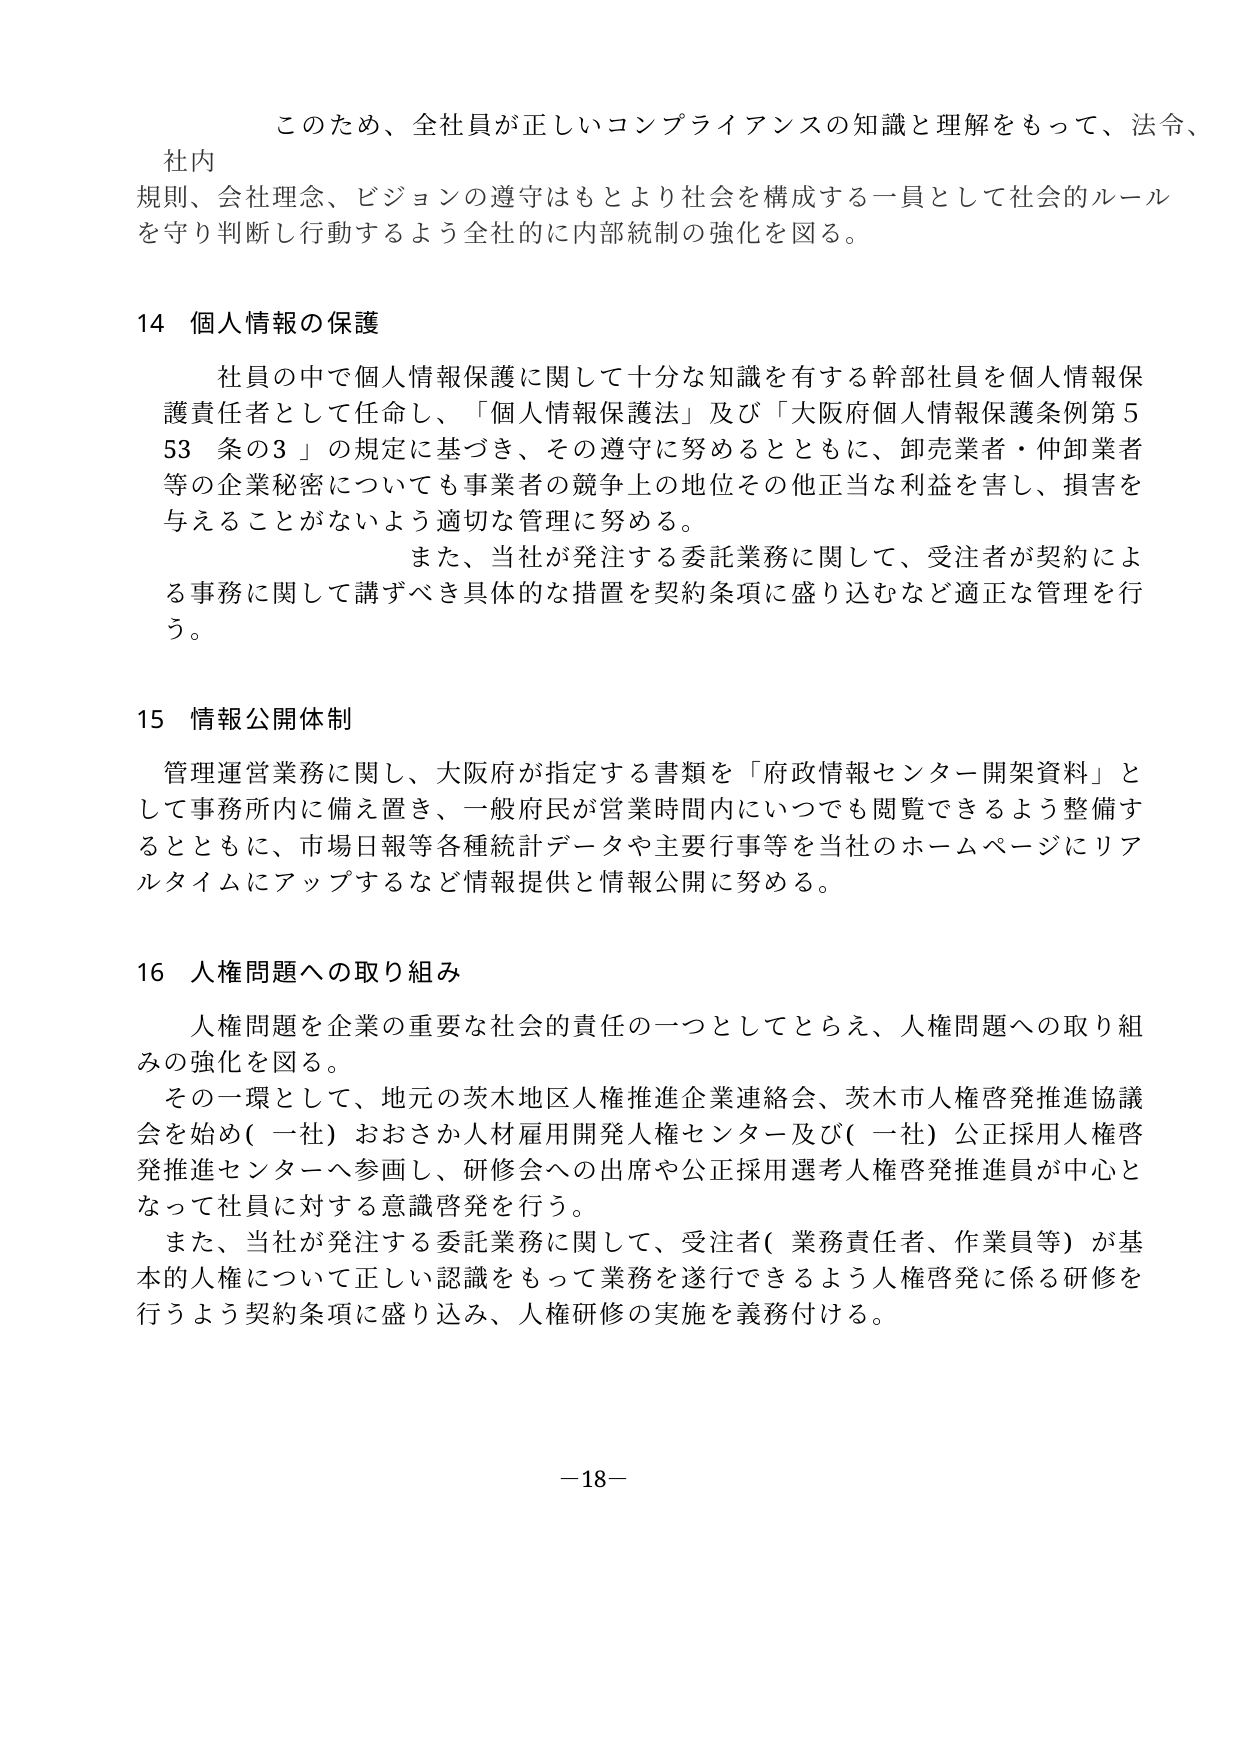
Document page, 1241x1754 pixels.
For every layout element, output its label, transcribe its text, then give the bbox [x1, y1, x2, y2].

text このため、全社員が正しいコンプライアンスの知識と理解をもって、法令、社内 [68, 105, 1187, 177]
text 規則、会社理念、ビジョンの遵守はもとより社会を構成する一員として社会的ルール [129, 177, 1187, 213]
text また、当社が発注する委託業務に関して、受注者が契約による事務に関して講ずべき具体的な措置を契約条項に盛り込むなど適正な管理を行う。 [17, 538, 1146, 646]
text また、当社が発注する委託業務に関して、受注者(業務責任者、作業員等)が基本的人権について正しい認識をもって業務を遂行できるよう人権啓発に係る研修を行うよう契約条項に盛り込み、人権研修の実施を義務付ける。 [136, 1223, 1146, 1331]
text 14 個人情報の保護 [121, 286, 1181, 358]
text 人権問題を企業の重要な社会的責任の一つとしてとらえ、人権問題への取り組みの強化を図る。 [136, 1006, 1146, 1078]
text 社員の中で個人情報保護に関して十分な知識を有する幹部社員を個人情報保護責任者として任命し、「個人情報保護法」及び「大阪府個人情報保護条例第５53条の3」の規定に基づき、その遵守に努めるとともに、卸売業者・仲卸業者等の企業秘密についても事業者の競争上の地位その他正当な利益を害し、損害を与えることがないよう適切な管理に努める。 [35, 358, 1146, 538]
text 管理運営業務に関し、大阪府が指定する書類を「府政情報センター開架資料」として事務所内に備え置き、一般府民が営業時間内にいつでも閲覧できるよう整備するとともに、市場日報等各種統計データや主要行事等を当社のホームページにリアルタイムにアップするなど情報提供と情報公開に努める。 [136, 754, 1146, 898]
text 16 人権問題への取り組み [92, 934, 1146, 1006]
text を守り判断し行動するよう全社的に内部統制の強化を図る。 [129, 213, 1187, 249]
text その一環として、地元の茨木地区人権推進企業連絡会、茨木市人権啓発推進協議会を始め(一社)おおさか人材雇用開発人権センター及び(一社)公正採用人権啓発推進センターへ参画し、研修会への出席や公正採用選考人権啓発推進員が中心となって社員に対する意識啓発を行う。 [136, 1078, 1146, 1223]
text 15 情報公開体制 [106, 682, 1146, 754]
